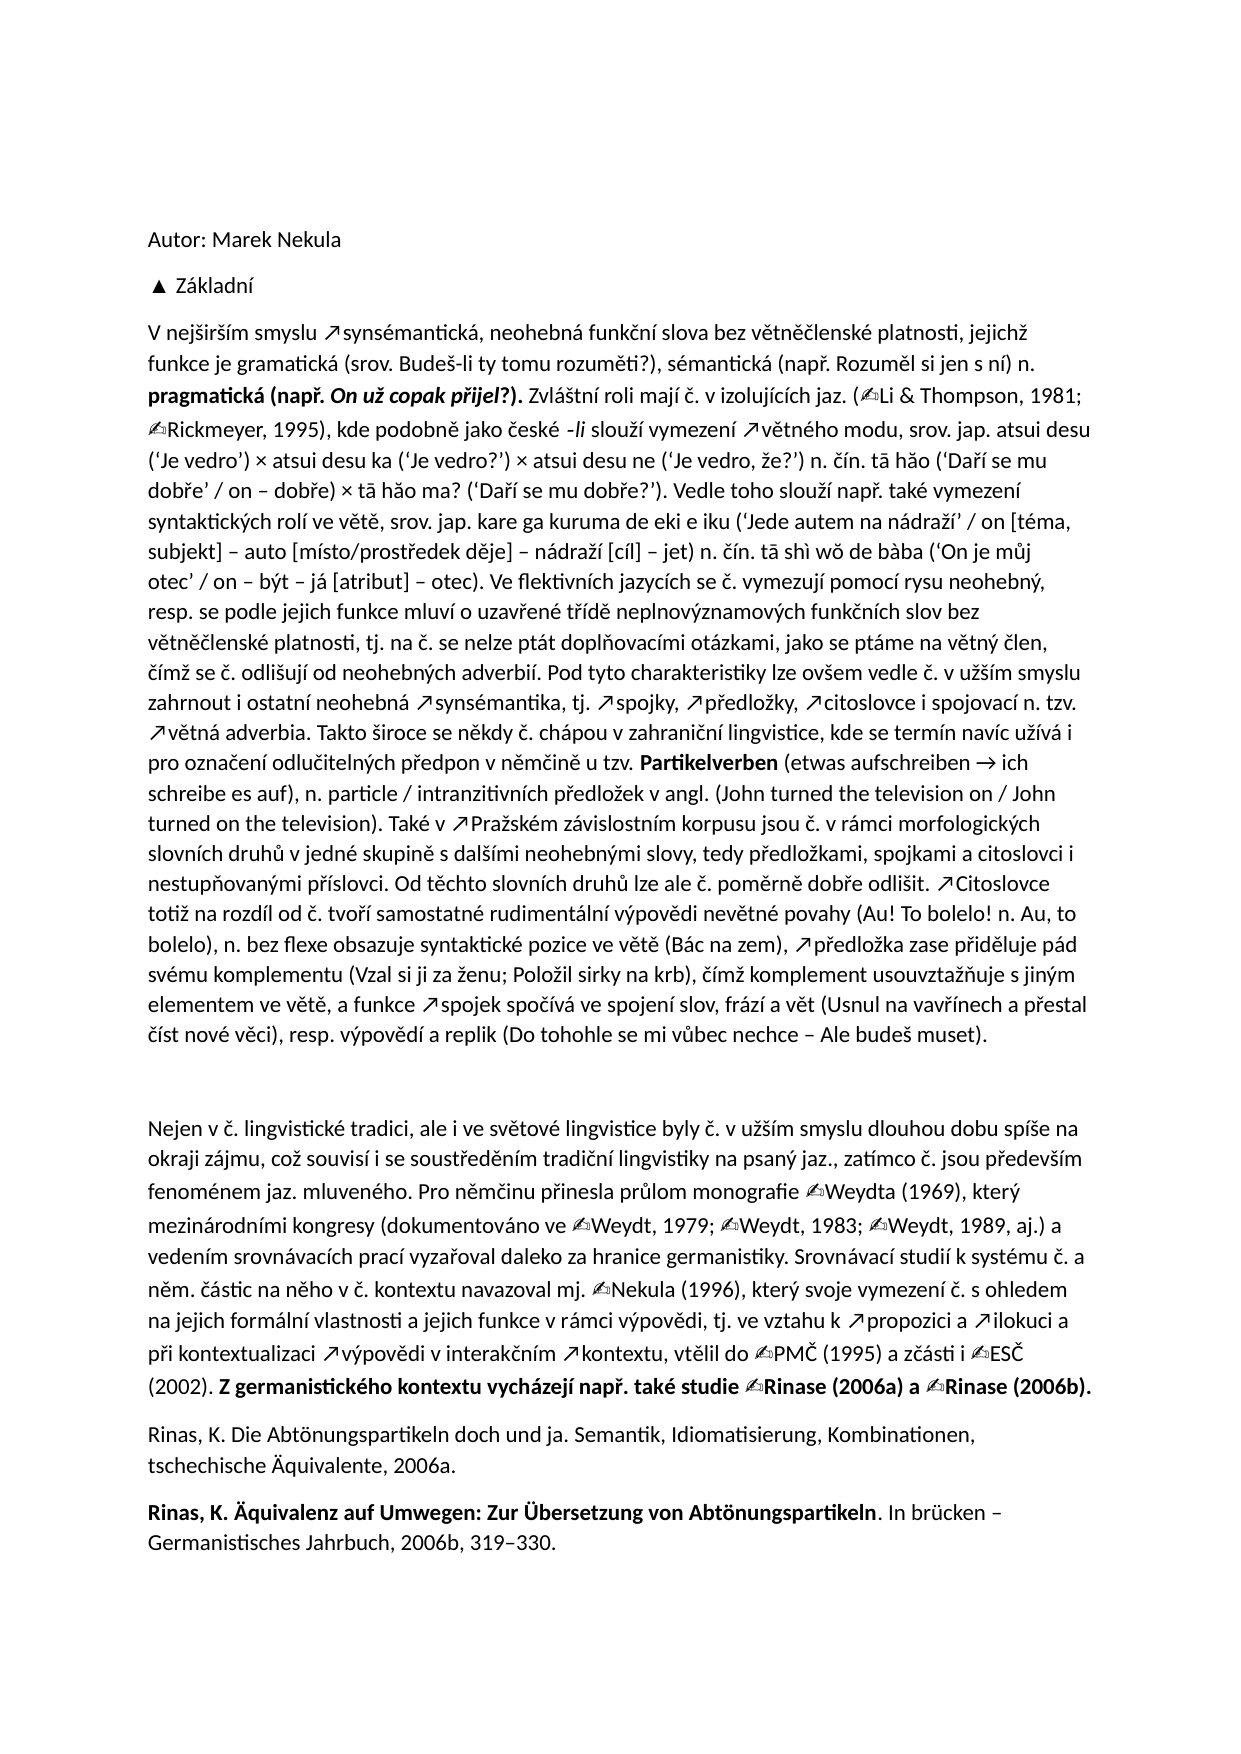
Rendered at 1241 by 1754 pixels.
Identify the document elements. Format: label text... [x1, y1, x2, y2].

text V nejširším smyslu ↗synsémantická, neohebná funkční slova bez větněčlenské platnosti, jejichž funkce je gramatická (srov. Budeš-li ty tomu rozuměti?), sémantická (např. Rozuměl si jen s ní) n. pragmatická (např. On už copak přijel?). Zvláštní roli mají č. v izolujících jaz. (✍Li & Thompson, 1981; ✍Rickmeyer, 1995), kde podobně jako české ‑li slouží vymezení ↗větného modu, srov. jap. atsui desu (‘Je vedro’) × atsui desu ka (‘Je vedro?’) × atsui desu ne (‘Je vedro, že?’) n. čín. tā hăo (‘Daří se mu dobře’ / on – dobře) × tā hăo ma? (‘Daří se mu dobře?’). Vedle toho slouží např. také vymezení syntaktických rolí ve větě, srov. jap. kare ga kuruma de eki e iku (‘Jede autem na nádraží’ / on [téma, subjekt] – auto [místo/prostředek děje] – nádraží [cíl] – jet) n. čín. tā shì wŏ de bàba (‘On je můj otec’ / on – být – já [atribut] – otec). Ve flektivních jazycích se č. vymezují pomocí rysu neohebný, resp. se podle jejich funkce mluví o uzavřené třídě neplnovýznamových funkčních slov bez větněčlenské platnosti, tj. na č. se nelze ptát doplňovacími otázkami, jako se ptáme na větný člen, čímž se č. odlišují od neohebných adverbií. Pod tyto charakteristiky lze ovšem vedle č. v užším smyslu zahrnout i ostatní neohebná ↗synsémantika, tj. ↗spojky, ↗předložky, ↗citoslovce i spojovací n. tzv. ↗větná adverbia. Takto široce se někdy č. chápou v zahraniční lingvistice, kde se termín navíc užívá i pro označení odlučitelných předpon v němčině u tzv. Partikelverben (etwas aufschreiben → ich schreibe es auf), n. particle / intranzitivních předložek v angl. (John turned the television on / John turned on the television). Také v ↗Pražském závislostním korpusu jsou č. v rámci morfologických slovních druhů v jedné skupině s dalšími neohebnými slovy, tedy předložkami, spojkami a citoslovci i nestupňovanými příslovci. Od těchto slovních druhů lze ale č. poměrně dobře odlišit. ↗Citoslovce totiž na rozdíl od č. tvoří samostatné rudimentální výpovědi nevětné povahy (Au! To bolelo! n. Au, to bolelo), n. bez flexe obsazuje syntaktické pozice ve větě (Bác na zem), ↗předložka zase přiděluje pád svému komplementu (Vzal si ji za ženu; Položil sirky na krb), čímž komplement usouvztažňuje s jiným elementem ve větě, a funkce ↗spojek spočívá ve spojení slov, frází a vět (Usnul na vavřínech a přestal číst nové věci), resp. výpovědí a replik (Do tohohle se mi vůbec nechce – Ale budeš muset). [148, 318, 1093, 1048]
text Rinas, K. Die Abtönungspartikeln doch und ja. Semantik, Idiomatisierung, Kombinationen, tschechische Äquivalente, 2006a. [148, 1421, 1093, 1479]
text Nejen v č. lingvistické tradici, ale i ve světové lingvistice byly č. v užším smyslu dlouhou dobu spíše na okraji zájmu, což souvisí i se soustředěním tradiční lingvistiky na psaný jaz., zatímco č. jsou především fenoménem jaz. mluveného. Pro němčinu přinesla průlom monografie ✍Weydta (1969), který mezinárodními kongresy (dokumentováno ve ✍Weydt, 1979; ✍Weydt, 1983; ✍Weydt, 1989, aj.) a vedením srovnávacích prací vyzařoval daleko za hranice germanistiky. Srovnávací studií k systému č. a něm. částic na něho v č. kontextu navazoval mj. ✍Nekula (1996), který svoje vymezení č. s ohledem na jejich formální vlastnosti a jejich funkce v rámci výpovědi, tj. ve vztahu k ↗propozici a ↗ilokuci a při kontextualizaci ↗výpovědi v interakčním ↗kontextu, vtělil do ✍PMČ (1995) a zčásti i ✍ESČ (2002). Z germanistického kontextu vycházejí např. také studie ✍Rinase (2006a) a ✍Rinase (2006b). [148, 1114, 1093, 1401]
text ▲ Základní [148, 272, 1093, 299]
text Autor: Marek Nekula [148, 225, 1093, 253]
text Rinas, K. Äquivalenz auf Umwegen: Zur Übersetzung von Abtönungspartikeln. In brücken – Germanistisches Jahrbuch, 2006b, 319–330. [148, 1498, 1093, 1556]
